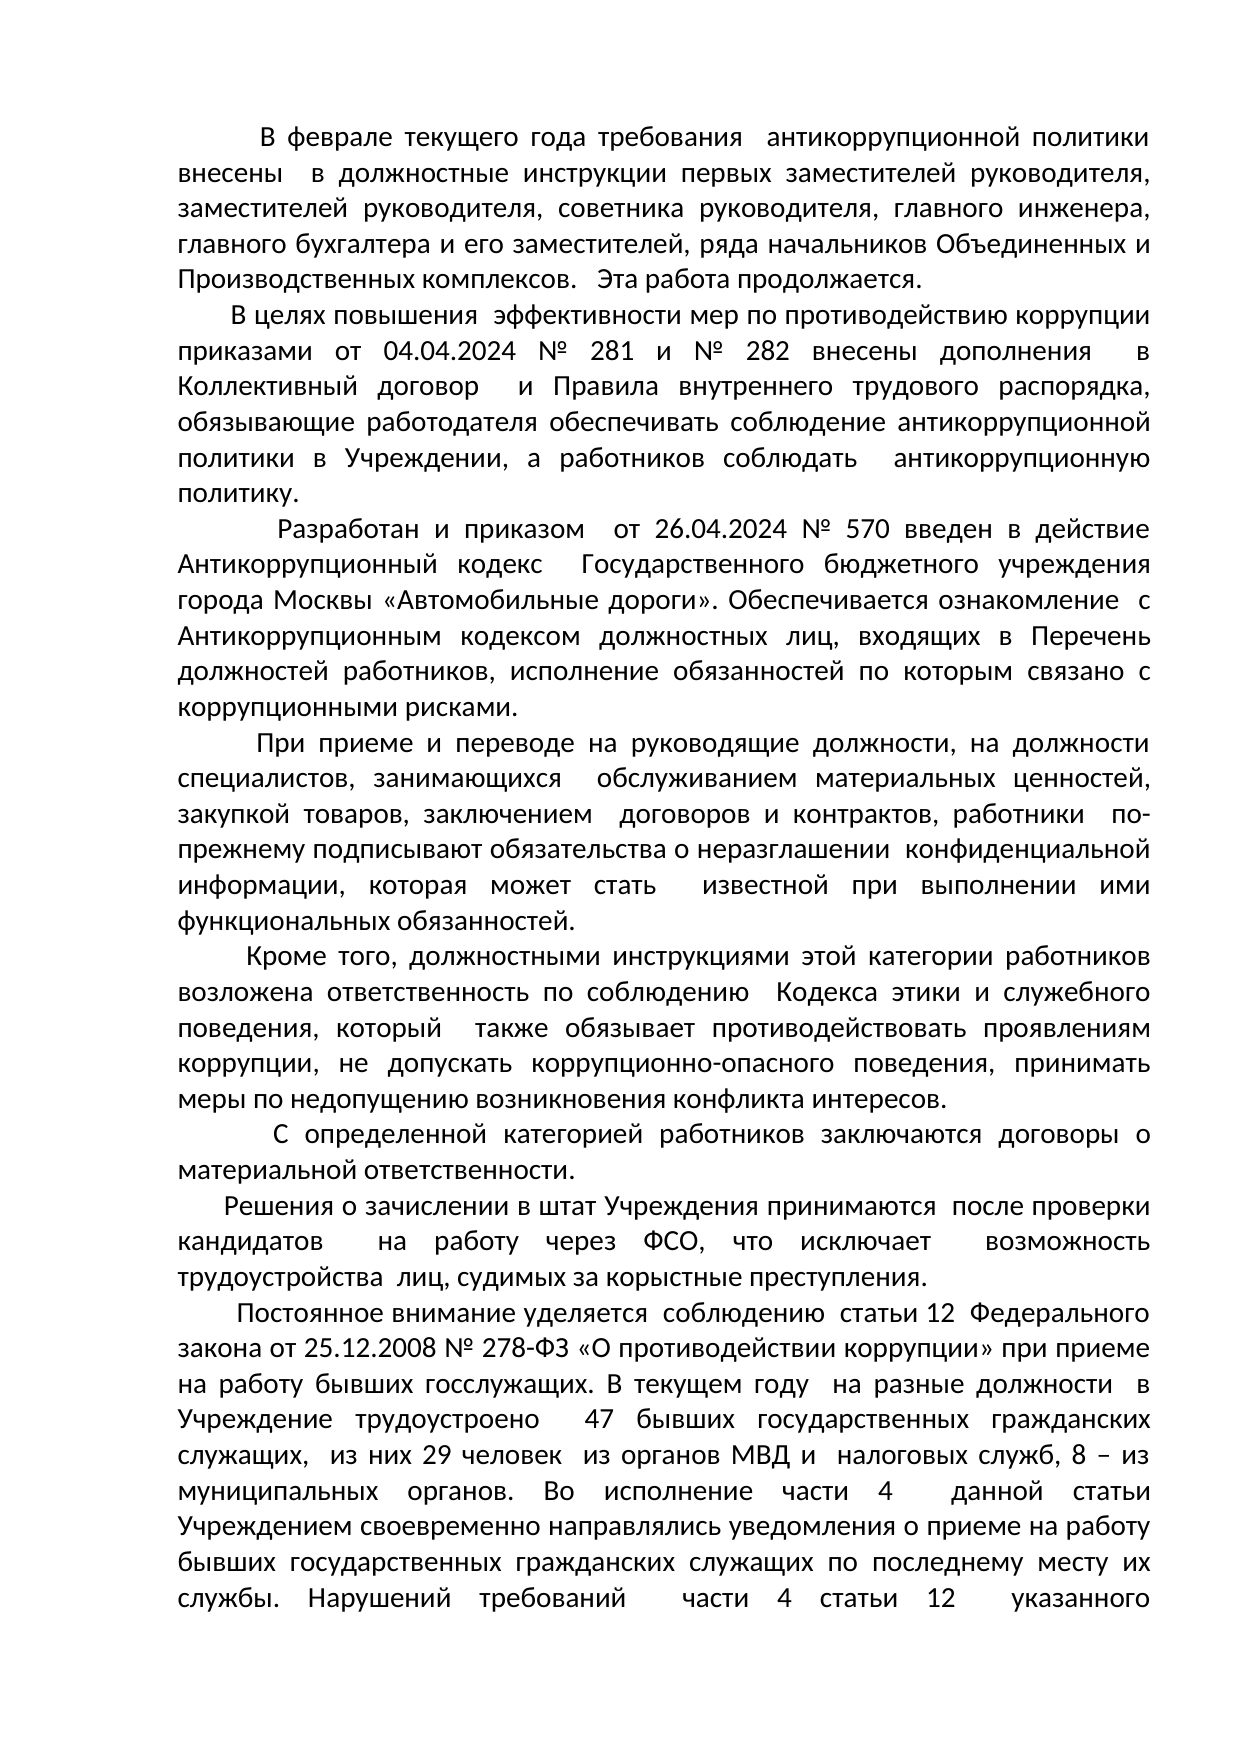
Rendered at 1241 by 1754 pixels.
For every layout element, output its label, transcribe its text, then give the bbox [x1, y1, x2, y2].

text С определенной категорией работников заключаются договоры о материальной ответственности. [177, 1116, 1152, 1187]
text Разработан и приказом от 26.04.2024 № 570 введен в действие Антикоррупционный кодекс Государственного бюджетного учреждения города Москвы «Автомобильные дороги». Обеспечивается ознакомление с Антикоррупционным кодексом должностных лиц, входящих в Перечень должностей работников, исполнение обязанностей по которым связано с коррупционными рисками. [177, 510, 1152, 724]
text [177, 1294, 1152, 1614]
text В целях повышения эффективности мер по противодействию коррупции приказами от 04.04.2024 № 281 и № 282 внесены дополнения в Коллективный договор и Правила внутреннего трудового распорядка, обязывающие работодателя обеспечивать соблюдение антикоррупционной политики в Учреждении, а работников соблюдать антикоррупционную политику. [177, 296, 1152, 510]
text В феврале текущего года требования антикоррупционной политики внесены в должностные инструкции первых заместителей руководителя, заместителей руководителя, советника руководителя, главного инженера, главного бухгалтера и его заместителей, ряда начальников Объединенных и Производственных комплексов. Эта работа продолжается. [177, 118, 1152, 296]
text Решения о зачислении в штат Учреждения принимаются после проверки кандидатов на работу через ФСО, что исключает возможность трудоустройства лиц, судимых за корыстные преступления. [177, 1187, 1152, 1294]
text Кроме того, должностными инструкциями этой категории работников возложена ответственность по соблюдению Кодекса этики и служебного поведения, который также обязывает противодействовать проявлениям коррупции, не допускать коррупционно-опасного поведения, принимать меры по недопущению возникновения конфликта интересов. [177, 937, 1152, 1116]
text При приеме и переводе на руководящие должности, на должности специалистов, занимающихся обслуживанием материальных ценностей, закупкой товаров, заключением договоров и контрактов, работники по-прежнему подписывают обязательства о неразглашении конфиденциальной информации, которая может стать известной при выполнении ими функциональных обязанностей. [177, 724, 1152, 937]
